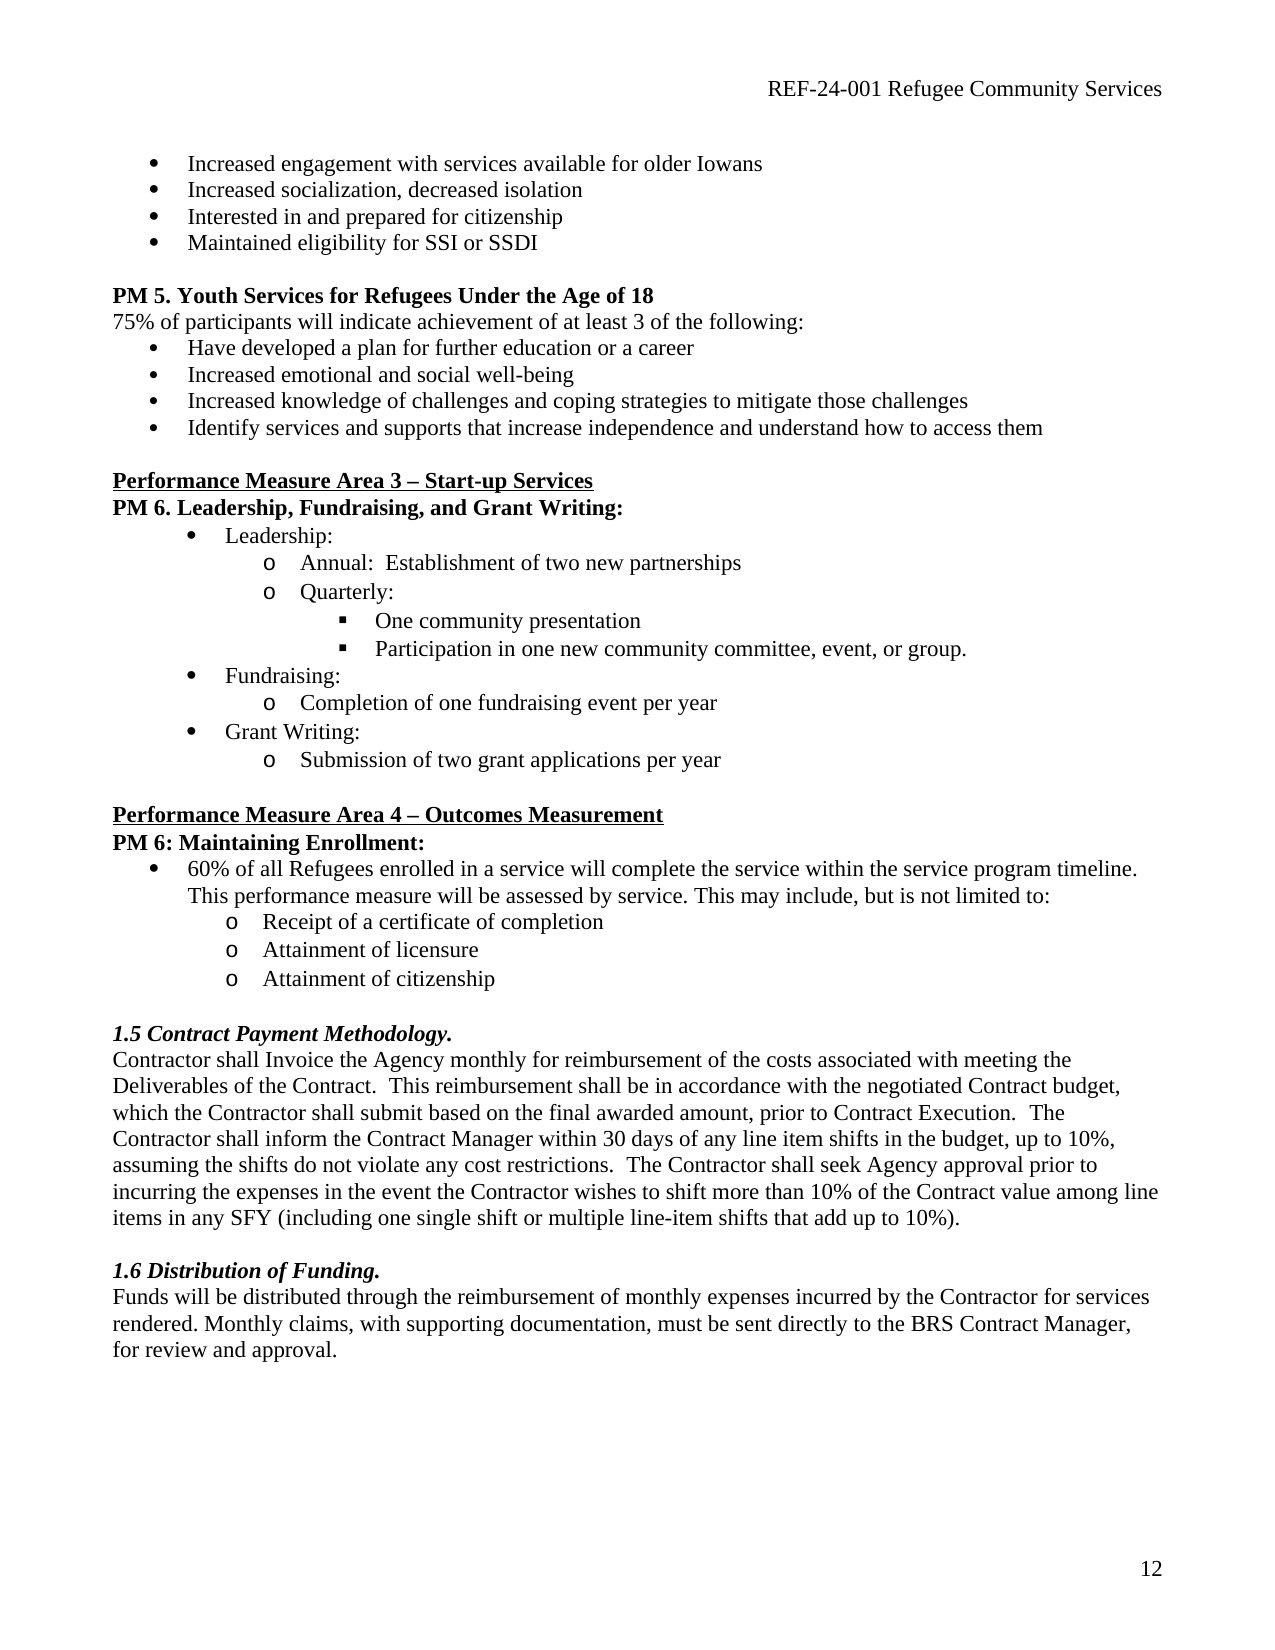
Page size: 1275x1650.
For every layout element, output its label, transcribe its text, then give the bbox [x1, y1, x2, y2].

list Grant Writing: [187, 718, 1121, 745]
text 1.6 Distribution of Funding. [112, 1257, 1162, 1283]
list Submission of two grant applications per year [262, 746, 1121, 774]
list Identify services and supports that increase independence and understand how to access them [150, 413, 1162, 440]
list Have developed a plan for further education or a career [150, 334, 1162, 361]
list Increased engagement with services available for older Iowans [150, 150, 1161, 176]
list Attainment of citizenship [225, 964, 1161, 993]
list Participation in one new community committee, event, or group. [337, 635, 1121, 661]
list Interested in and prepared for citizenship [150, 203, 1161, 229]
text Performance Measure Area 4 – Outcomes Measurement [112, 801, 1121, 828]
text PM 6. Leadership, Fundraising, and Grant Writing: [112, 494, 1121, 521]
list Increased emotional and social well-being [150, 361, 1162, 387]
text Contractor shall Invoice the Agency monthly for reimbursement of the costs associated with meeting the Deliverables of the Contract. This reimbursement shall be in accordance with the negotiated Contract budget, which the Contractor shall submit based on the final awarded amount, prior to Contract Execution. The Contractor shall inform the Contract Manager within 30 days of any line item shifts in the budget, up to 10%, assuming the shifts do not violate any cost restrictions. The Contractor shall seek Agency approval prior to incurring the expenses in the event the Contractor wishes to shift more than 10% of the Contract value among line items in any SFY (including one single shift or multiple line-item shifts that add up to 10%). [112, 1046, 1162, 1231]
list Increased knowledge of challenges and coping strategies to mitigate those challenges [150, 387, 1162, 413]
list Increased socialization, decreased isolation [150, 176, 1161, 203]
text Performance Measure Area 3 – Start-up Services [112, 467, 1121, 493]
list Quarterly: [262, 578, 1121, 606]
text PM 6: Maintaining Enrollment: [112, 828, 1161, 855]
list Receipt of a certificate of completion [225, 908, 1161, 936]
list One community presentation [337, 607, 1121, 634]
list 60% of all Refugees enrolled in a service will complete the service within the service program timeline. This performance measure will be assessed by service. This may include, but is not limited to: [150, 855, 1161, 908]
list Leadership: [187, 522, 1121, 548]
text 1.5 Contract Payment Methodology. [112, 1020, 1162, 1046]
list Annual: Establishment of two new partnerships [262, 549, 1121, 577]
text Funds will be distributed through the reimbursement of monthly expenses incurred by the Contractor for services rendered. Monthly claims, with supporting documentation, must be sent directly to the BRS Contract Manager, for review and approval. [112, 1283, 1162, 1362]
text PM 5. Youth Services for Refugees Under the Age of 18 [112, 282, 1162, 308]
list Fundraising: [187, 662, 1121, 688]
list Attainment of licensure [225, 936, 1161, 964]
list Maintained eligibility for SSI or SSDI [150, 229, 1161, 255]
text 75% of participants will indicate achievement of at least 3 of the following: [112, 308, 1162, 334]
list Completion of one fundraising event per year [262, 689, 1121, 717]
